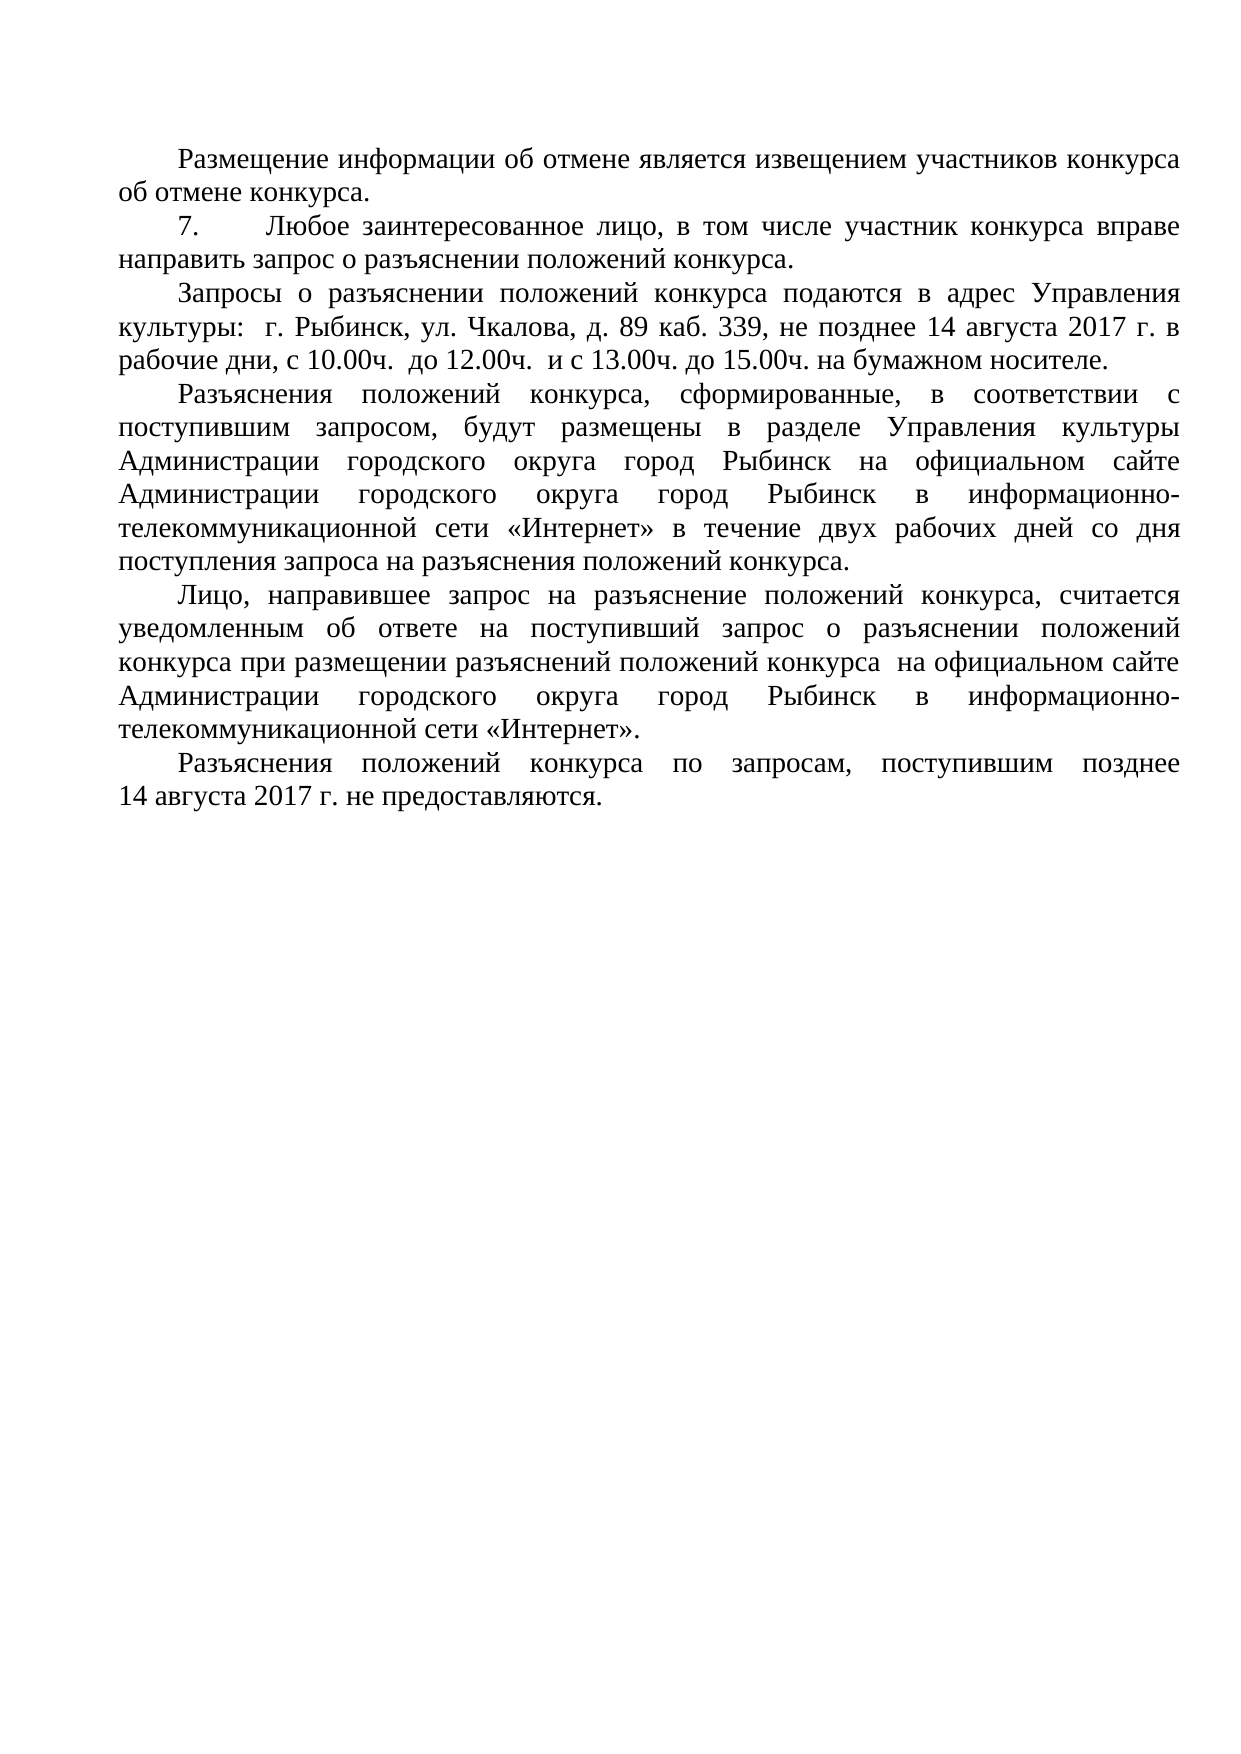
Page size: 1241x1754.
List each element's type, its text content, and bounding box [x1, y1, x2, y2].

text Размещение информации об отмене является извещением участников конкурса об отмене конкурса. [118, 141, 1181, 208]
list Любое заинтересованное лицо, в том числе участник конкурса вправе направить запрос о разъяснении положений конкурса. [118, 208, 1181, 275]
text Запросы о разъяснении положений конкурса подаются в адрес Управления культуры: г. Рыбинск, ул. Чкалова, д. 89 каб. 339, не позднее 14 августа 2017 г. в рабочие дни, с 10.00ч. до 12.00ч. и с 13.00ч. до 15.00ч. на бумажном носителе. [118, 275, 1181, 376]
text Разъяснения положений конкурса по запросам, поступившим позднее 14 августа 2017 г. не предоставляются. [118, 745, 1181, 812]
text Разъяснения положений конкурса, сформированные, в соответствии с поступившим запросом, будут размещены в разделе Управления культуры Администрации городского округа город Рыбинск на официальном сайте Администрации городского округа город Рыбинск в информационно-телекоммуникационной сети «Интернет» в течение двух рабочих дней со дня поступления запроса на разъяснения положений конкурса. [118, 376, 1181, 577]
text Лицо, направившее запрос на разъяснение положений конкурса, считается уведомленным об ответе на поступивший запрос о разъяснении положений конкурса при размещении разъяснений положений конкурса на официальном сайте Администрации городского округа город Рыбинск в информационно-телекоммуникационной сети «Интернет». [118, 577, 1181, 745]
